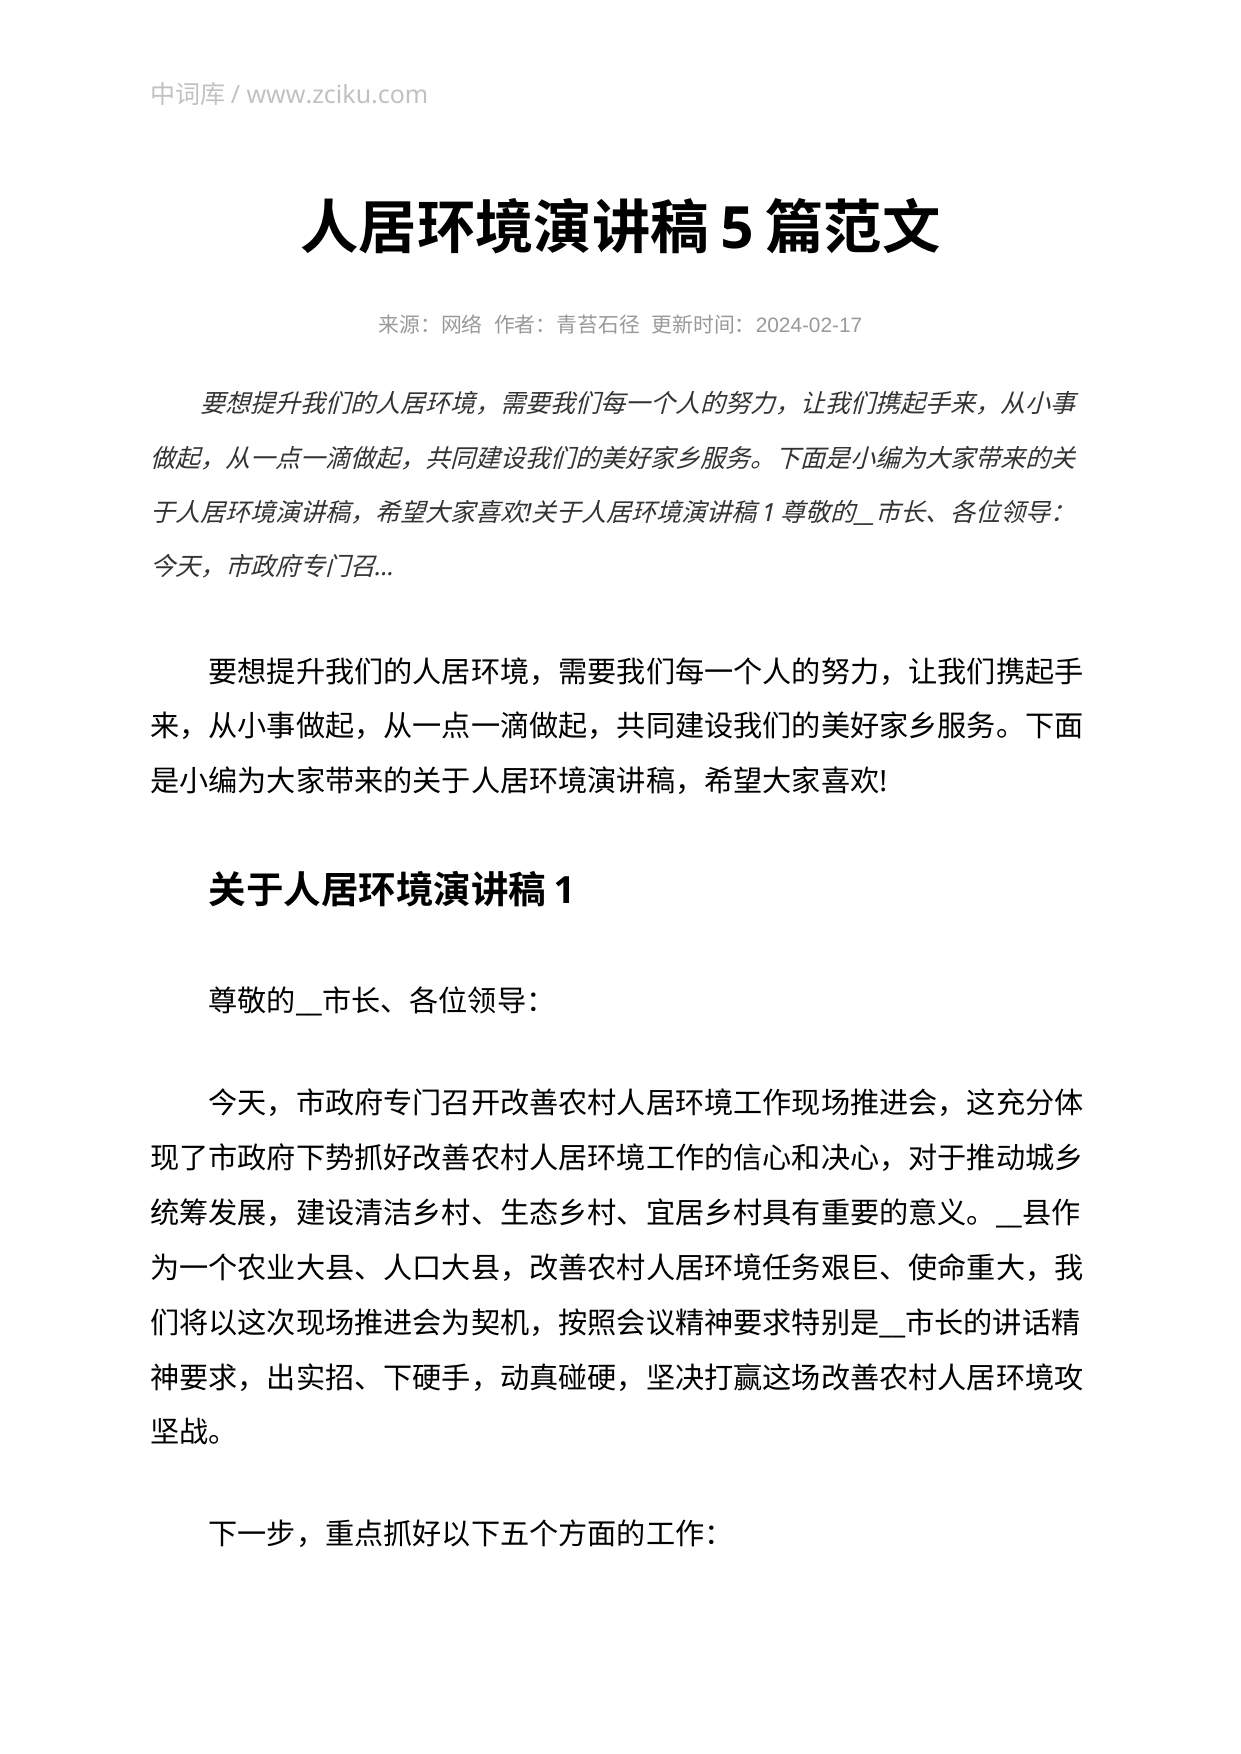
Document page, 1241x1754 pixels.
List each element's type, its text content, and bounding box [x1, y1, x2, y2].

text 要想提升我们的人居环境，需要我们每一个人的努力，让我们携起手来，从小事做起，从一点一滴做起，共同建设我们的美好家乡服务。下面是小编为大家带来的关于人居环境演讲稿，希望大家喜欢! [150, 648, 1090, 800]
text 尊敬的__市长、各位领导： [150, 977, 1090, 1020]
text 来源：网络 作者：青苔石径 更新时间：2024-02-17 [150, 313, 1090, 337]
text 下一步，重点抓好以下五个方面的工作： [150, 1511, 1090, 1553]
text 要想提升我们的人居环境，需要我们每一个人的努力，让我们携起手来，从小事做起，从一点一滴做起，共同建设我们的美好家乡服务。下面是小编为大家带来的关于人居环境演讲稿，希望大家喜欢!关于人居环境演讲稿1尊敬的__市长、各位领导：今天，市政府专门召... [150, 384, 1090, 583]
subtitle 人居环境演讲稿5篇范文 [150, 181, 1090, 266]
text 关于人居环境演讲稿1 [150, 860, 1090, 914]
text 今天，市政府专门召开改善农村人居环境工作现场推进会，这充分体现了市政府下势抓好改善农村人居环境工作的信心和决心，对于推动城乡统筹发展，建设清洁乡村、生态乡村、宜居乡村具有重要的意义。__县作为一个农业大县、人口大县，改善农村人居环境任务艰巨、使命重大，我们将以这次现场推进会为契机，按照会议精神要求特别是__市长的讲话精神要求，出实招、下硬手，动真碰硬，坚决打赢这场改善农村人居环境攻坚战。 [150, 1079, 1090, 1451]
